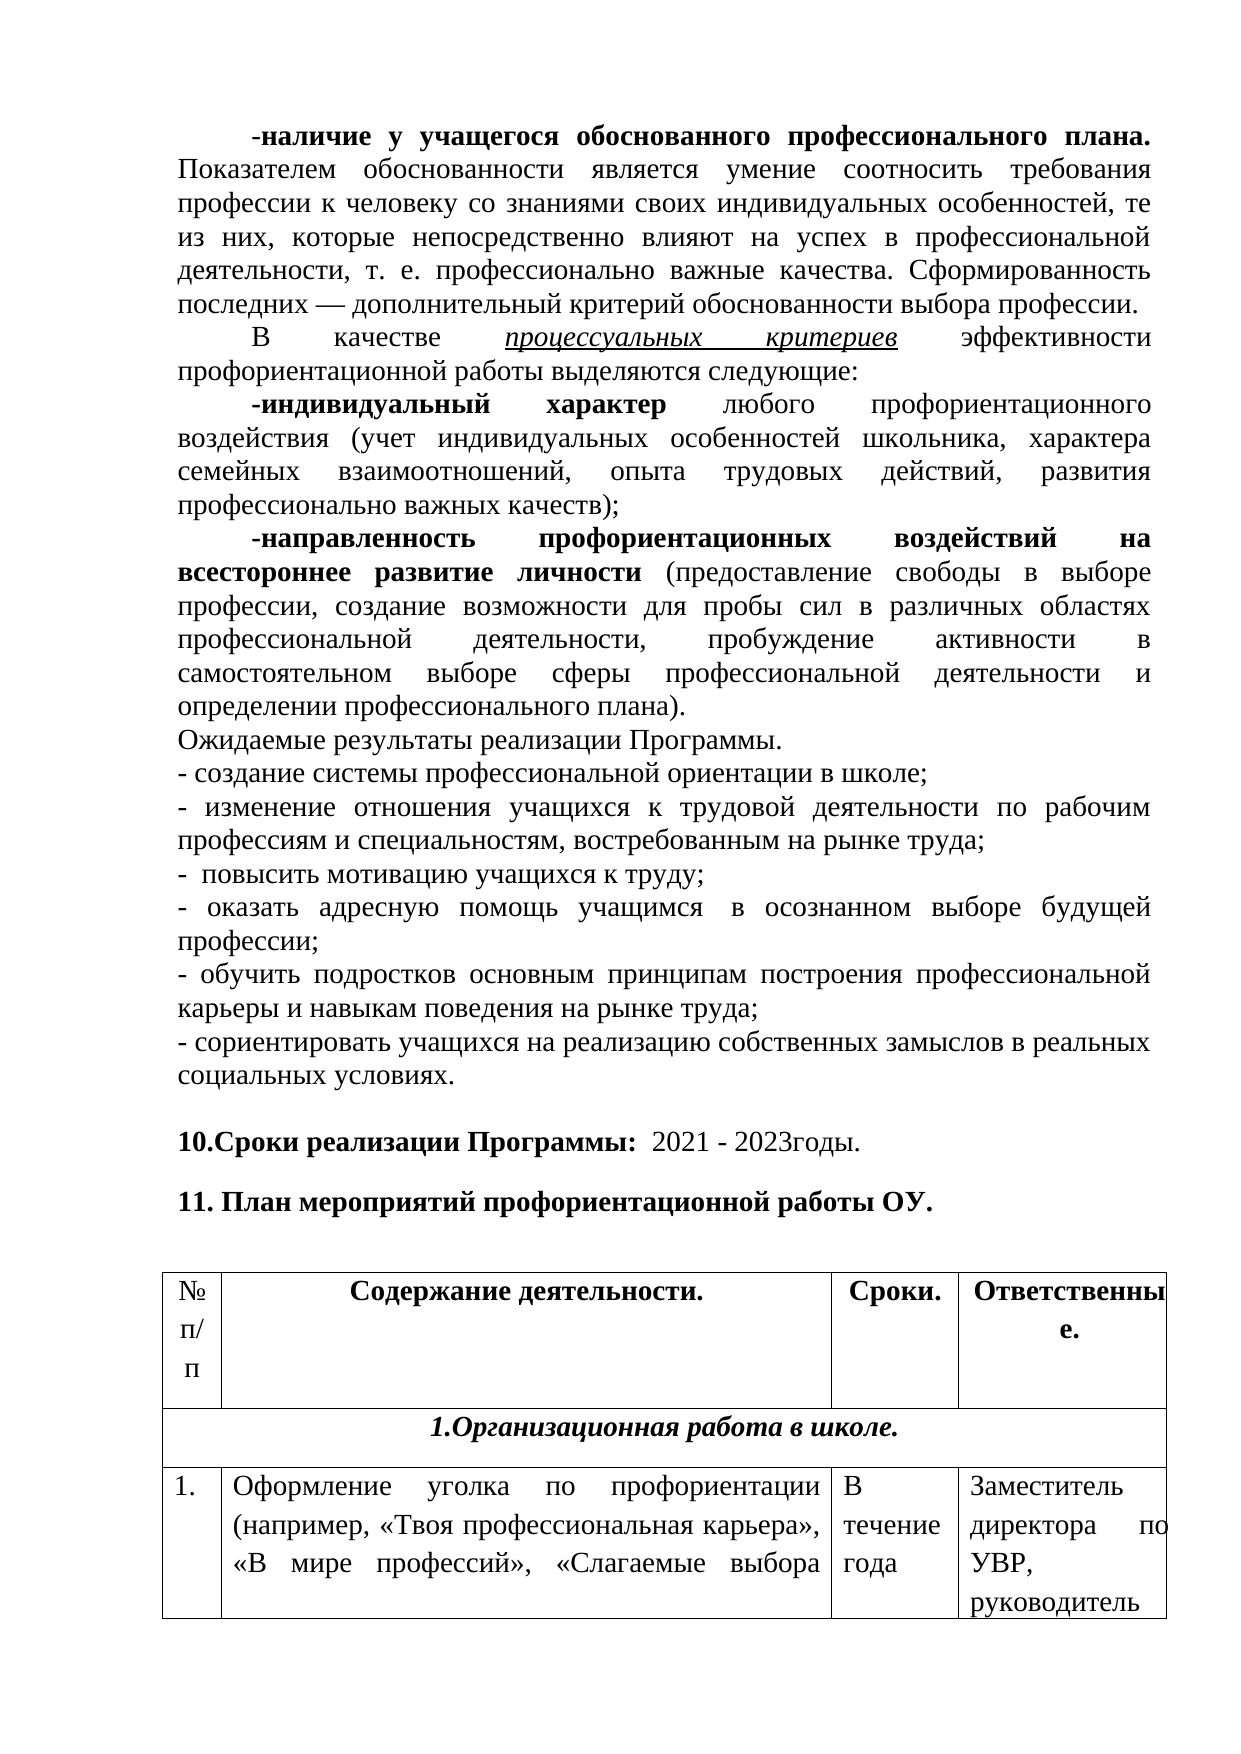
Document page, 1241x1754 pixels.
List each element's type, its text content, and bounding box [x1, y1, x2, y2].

text - повысить мотивацию учащихся к труду; [177, 856, 1152, 889]
table_header № п/п [163, 1273, 221, 1408]
text - изменение отношения учащихся к трудовой деятельности по рабочим профессиям и специальностям, востребованным на рынке труда; [177, 789, 1152, 856]
text -индивидуальный характер любого профориентационного воздействия (учет индивидуальных особенностей школьника, характера семейных взаимоотношений, опыта трудовых действий, развития профессионально важных качеств); [177, 386, 1152, 521]
text - оказать адресную помощь учащимся в осознанном выборе будущей профессии; [177, 889, 1152, 957]
text -наличие у учащегося обоснованного профессионального плана. Показателем обоснованности является умение соотносить требования профессии к человеку со знаниями своих индивидуальных особенностей, те из них, которые непосредственно влияют на успех в профессиональной деятельности, т. е. профессионально важные качества. Сформированность последних — дополнительный критерий обоснованности выбора профессии. [177, 118, 1152, 319]
text В качестве процессуальных критериев эффективности профориентационной работы выделяются следующие: [177, 319, 1152, 386]
table_cell 1.Организационная работа в школе. [163, 1409, 1166, 1467]
text - сориентировать учащихся на реализацию собственных замыслов в реальных социальных условиях. [177, 1024, 1152, 1091]
text 10.Сроки реализации Программы: 2021 - 2023годы. [177, 1124, 1152, 1158]
table_header Сроки. [832, 1273, 958, 1408]
table_cell В течение года [832, 1468, 958, 1617]
text - создание системы профессиональной ориентации в школе; [177, 755, 1152, 789]
text Ожидаемые результаты реализации Программы. [177, 722, 1152, 755]
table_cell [222, 1468, 831, 1617]
text -направленность профориентационных воздействий на всестороннее развитие личности (предоставление свободы в выборе профессии, создание возможности для пробы сил в различных областях профессиональной деятельности, пробуждение активности в самостоятельном выборе сферы профессиональной деятельности и определении профессионального плана). [177, 521, 1152, 722]
text 11. План мероприятий профориентационной работы ОУ. [177, 1184, 1152, 1217]
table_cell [959, 1468, 1166, 1617]
table_header Содержание деятельности. [222, 1273, 831, 1408]
text - обучить подростков основным принципам построения профессиональной карьеры и навыкам поведения на рынке труда; [177, 957, 1152, 1024]
table_header Ответственные. [959, 1273, 1166, 1408]
table_cell 1. [163, 1468, 221, 1617]
